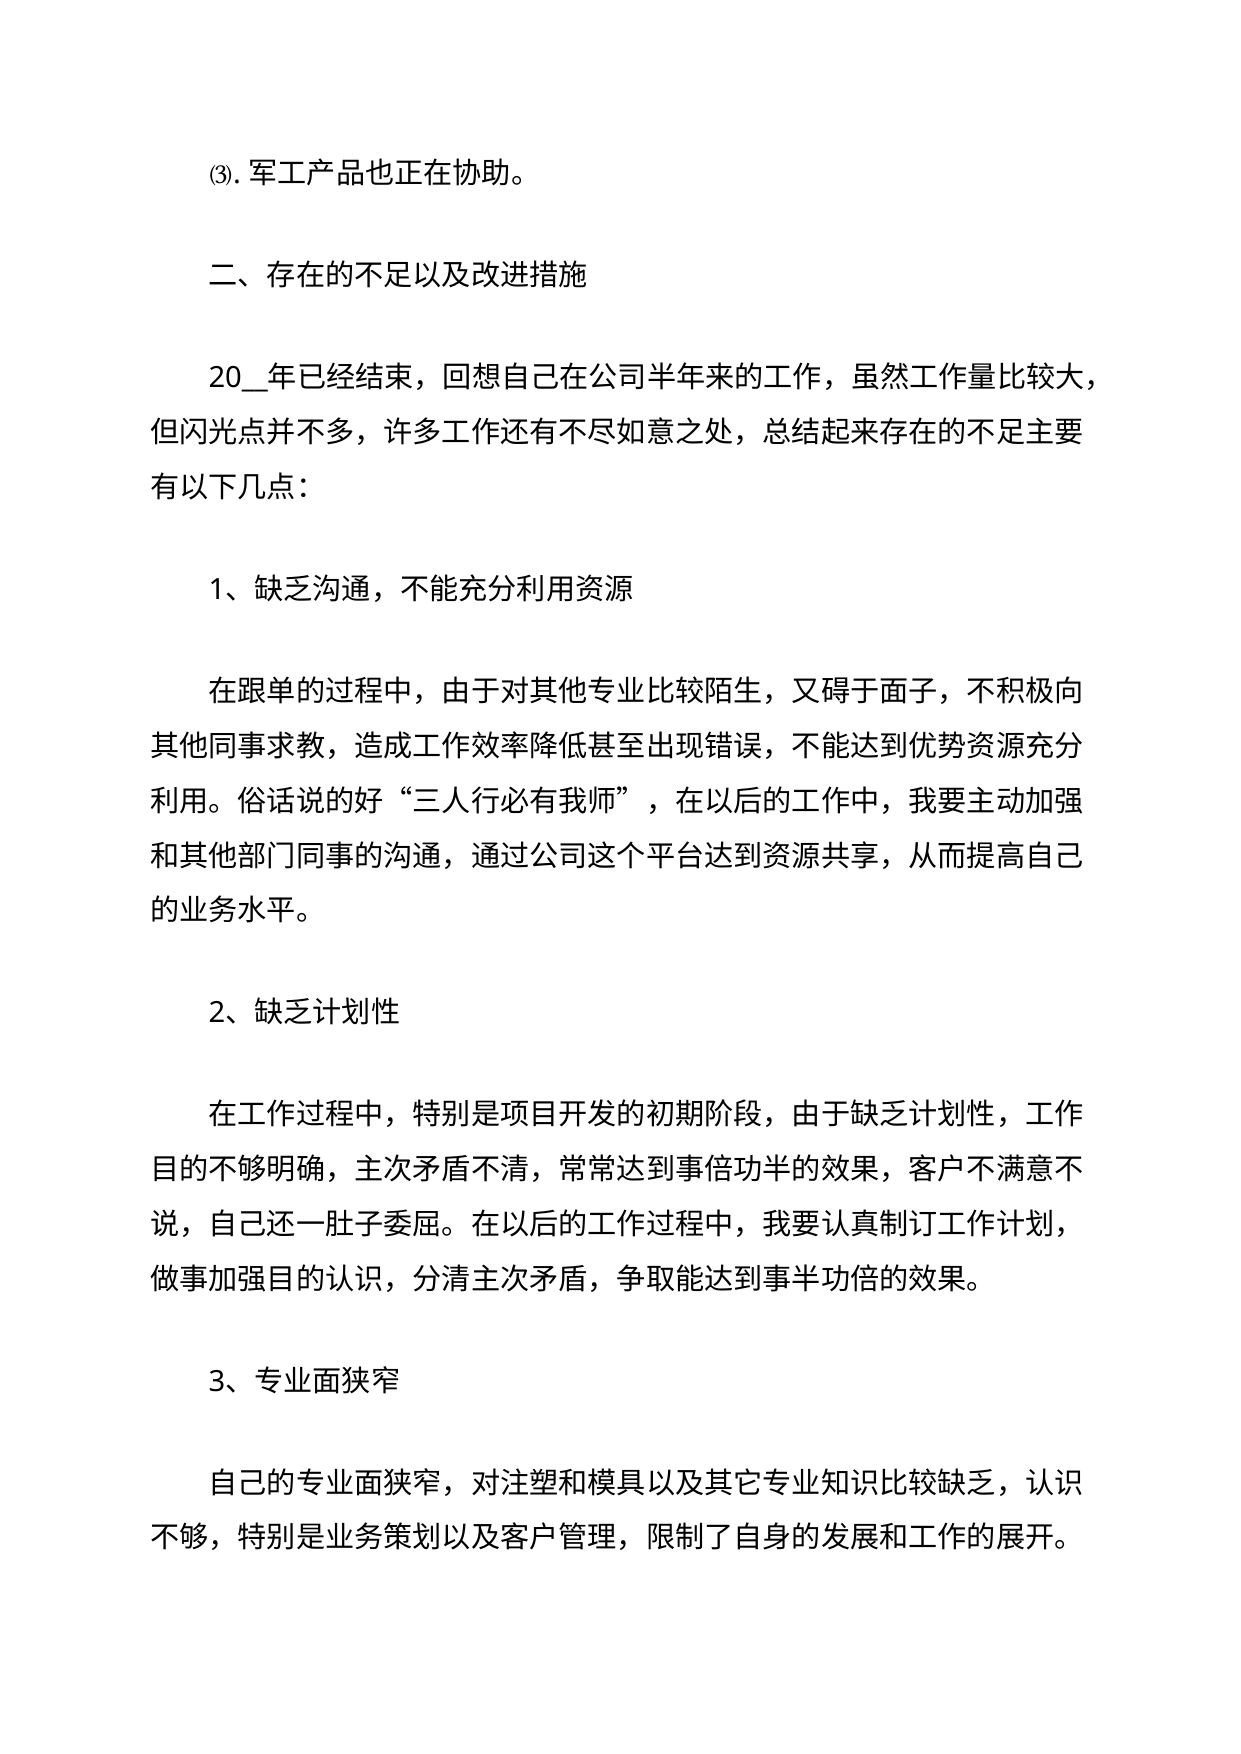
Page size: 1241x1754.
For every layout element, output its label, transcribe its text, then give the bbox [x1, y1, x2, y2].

text ⑶. 军工产品也正在协助。 [150, 150, 1090, 192]
text 2、缺乏计划性 [150, 989, 1090, 1031]
text 20__年已经结束，回想自己在公司半年来的工作，虽然工作量比较大，但闪光点并不多，许多工作还有不尽如意之处，总结起来存在的不足主要有以下几点： [150, 354, 1090, 506]
text 3、专业面狭窄 [150, 1357, 1090, 1399]
text 二、存在的不足以及改进措施 [150, 252, 1090, 294]
text 在工作过程中，特别是项目开发的初期阶段，由于缺乏计划性，工作目的不够明确，主次矛盾不清，常常达到事倍功半的效果，客户不满意不说，自己还一肚子委屈。在以后的工作过程中，我要认真制订工作计划，做事加强目的认识，分清主次矛盾，争取能达到事半功倍的效果。 [150, 1091, 1090, 1298]
text 1、缺乏沟通，不能充分利用资源 [150, 565, 1090, 608]
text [150, 1459, 1090, 1556]
text 在跟单的过程中，由于对其他专业比较陌生，又碍于面子，不积极向其他同事求教，造成工作效率降低甚至出现错误，不能达到优势资源充分利用。俗话说的好“三人行必有我师”，在以后的工作中，我要主动加强和其他部门同事的沟通，通过公司这个平台达到资源共享，从而提高自己的业务水平。 [150, 667, 1090, 929]
